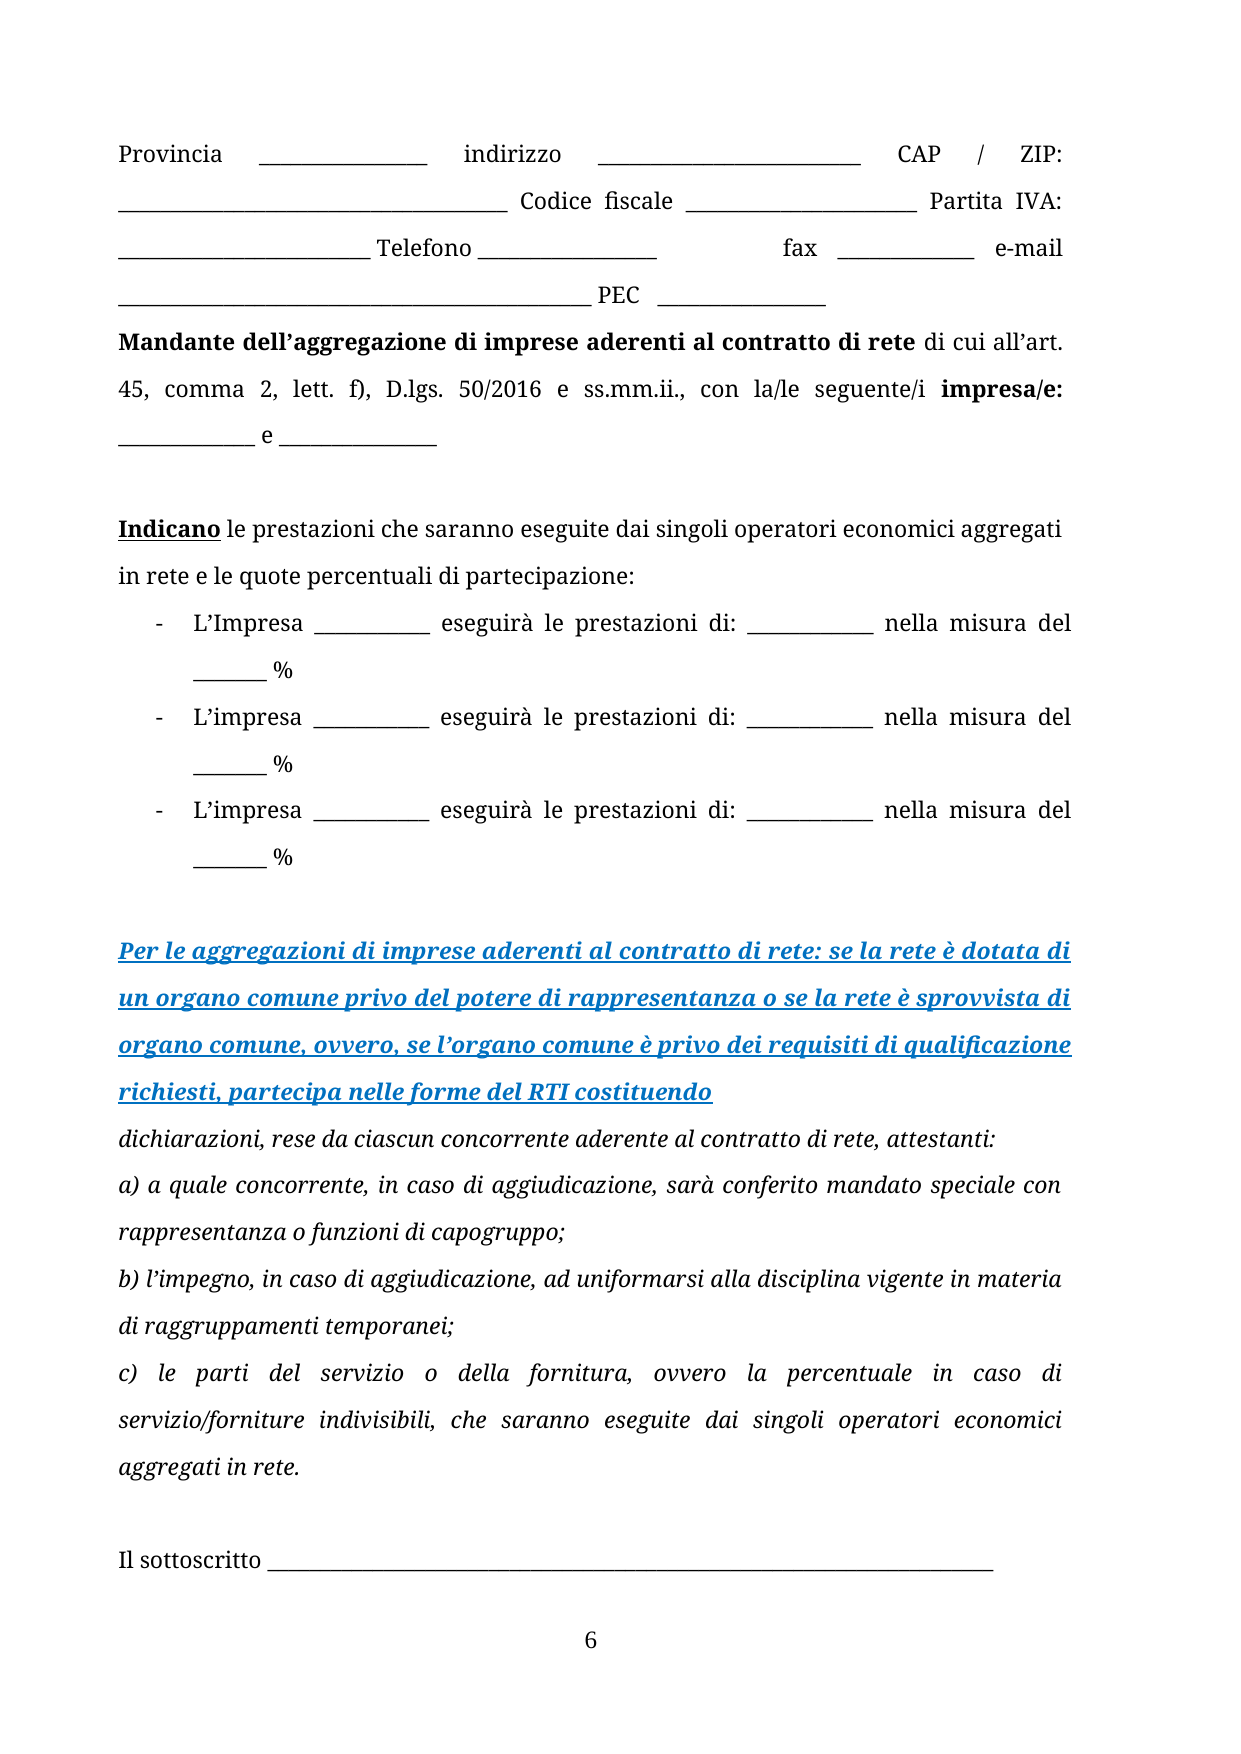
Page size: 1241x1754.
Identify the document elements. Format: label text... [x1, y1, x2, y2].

text a) a quale concorrente, in caso di aggiudicazione, sarà conferito mandato speciale con rappresentanza o funzioni di capogruppo; [118, 1169, 1063, 1248]
list L’impresa ___________ eseguirà le prestazioni di: ____________ nella misura del _______ % [156, 794, 1072, 873]
text b) l’impegno, in caso di aggiudicazione, ad uniformarsi alla disciplina vigente in materia di raggruppamenti temporanei; [118, 1263, 1063, 1341]
list L’Impresa ___________ eseguirà le prestazioni di: ____________ nella misura del _______ % [156, 607, 1072, 685]
text Per le aggregazioni di imprese aderenti al contratto di rete: se la rete è dotata di un organo comune privo del potere di rappresentanza o se la rete è sprovvista di organo comune, ovvero, se l’organo comune è privo dei requisiti di qualificazione richiesti, partecipa nelle forme del RTI costituendo [118, 935, 1072, 1055]
list L’impresa ___________ eseguirà le prestazioni di: ____________ nella misura del _______ % [156, 701, 1072, 779]
text Mandante dell’aggregazione di imprese aderenti al contratto di rete di cui all’art. 45, comma 2, lett. f), D.lgs. 50/2016 e ss.mm.ii., con la/le seguente/i impresa/e: _____________ e _______________ [118, 326, 1063, 451]
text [118, 138, 1063, 310]
text Per le aggregazioni di imprese aderenti al contratto di rete: se la rete è dotata di un organo comune privo del potere di rappresentanza o se la rete è sprovvista di organo comune, ovvero, se l’organo comune è privo dei requisiti di qualificazione richiesti, partecipa nelle forme del RTI costituendo [118, 1057, 1072, 1107]
text dichiarazioni, rese da ciascun concorrente aderente al contratto di rete, attestanti: [118, 1123, 1063, 1154]
text Il sottoscritto _____________________________________________________________________ [118, 1544, 1063, 1576]
text Indicano le prestazioni che saranno eseguite dai singoli operatori economici aggregati in rete e le quote percentuali di partecipazione: [118, 513, 1063, 591]
text c) le parti del servizio o della fornitura, ovvero la percentuale in caso di servizio/forniture indivisibili, che saranno eseguite dai singoli operatori economici aggregati in rete. [118, 1357, 1063, 1482]
